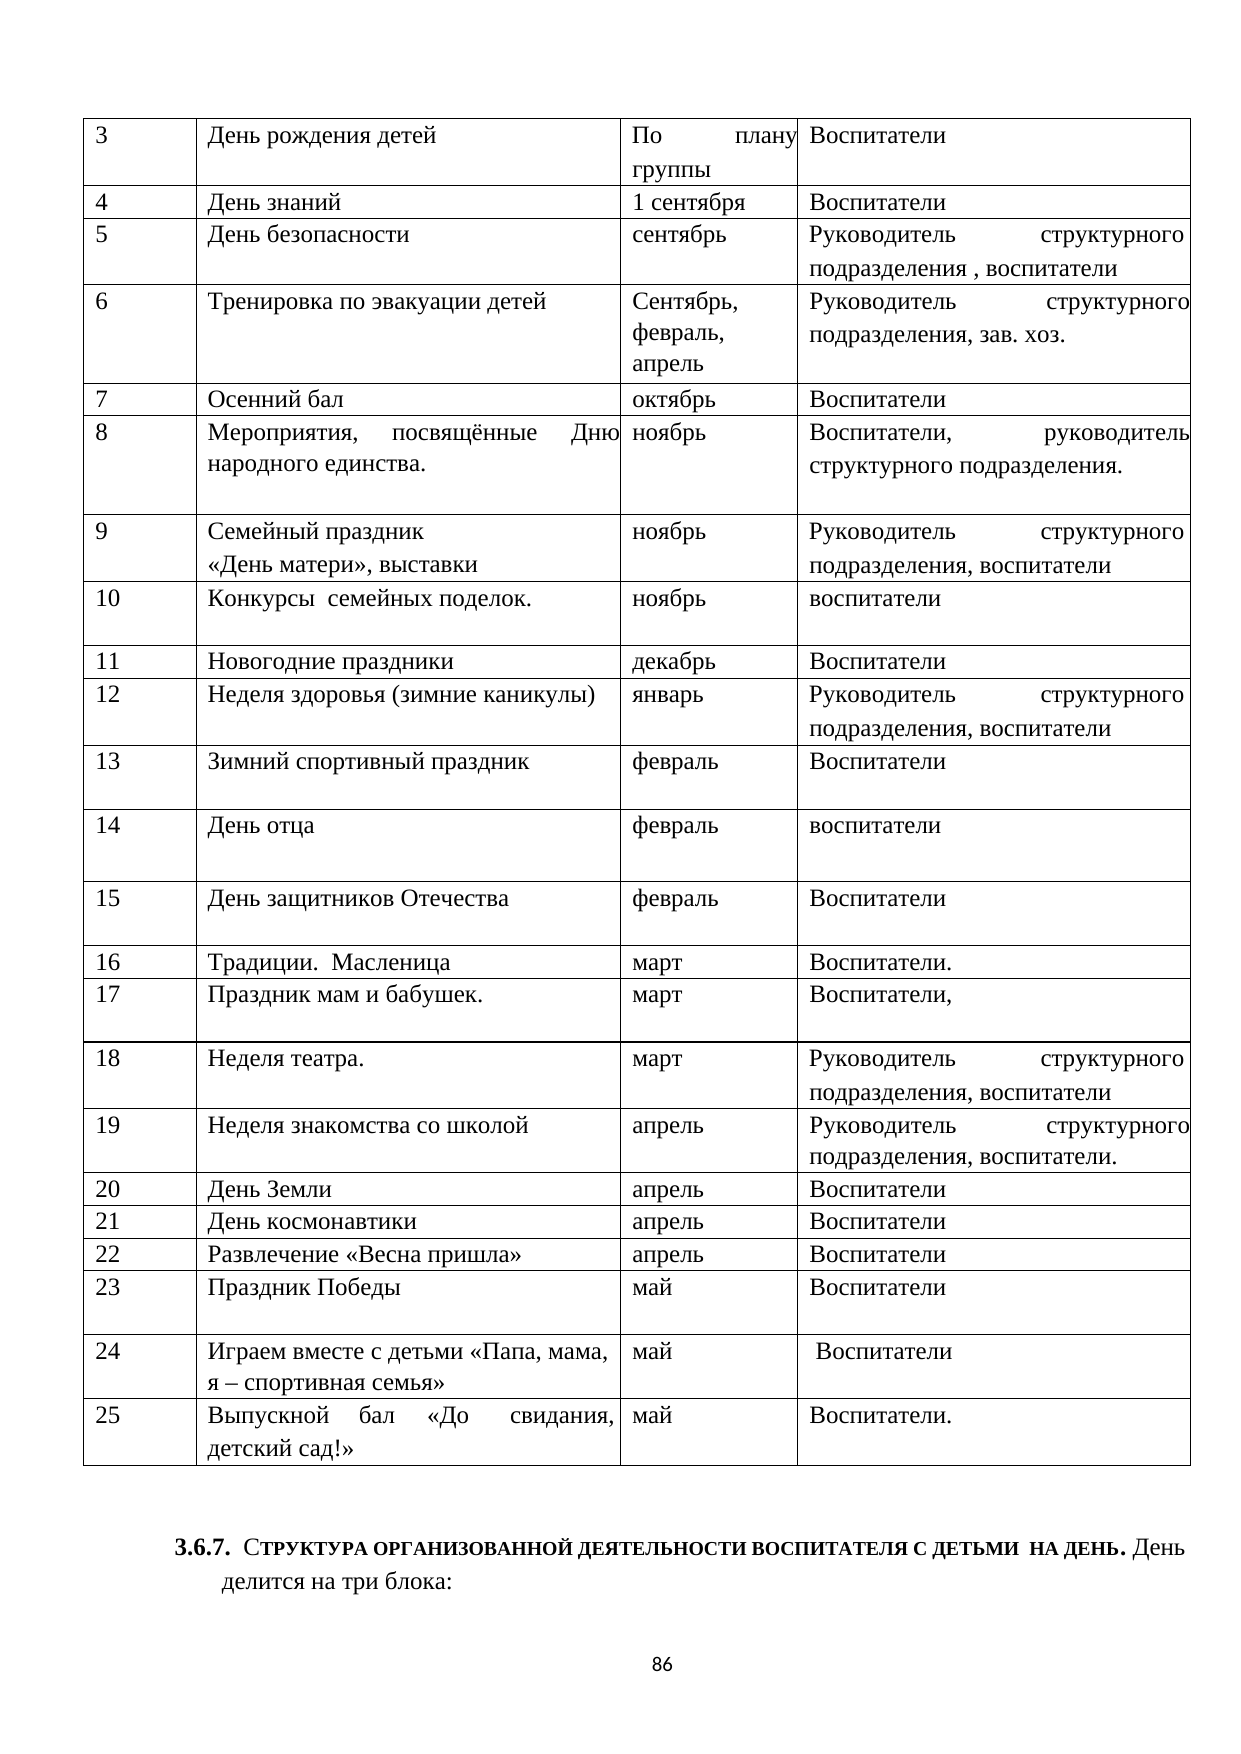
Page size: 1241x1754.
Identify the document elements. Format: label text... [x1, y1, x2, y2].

table_cell апрель [621, 1239, 797, 1270]
table_cell Воспитатели, [798, 979, 1190, 1041]
table_cell 12 [84, 679, 196, 744]
table_cell Неделя театра. [197, 1043, 620, 1108]
table_cell март [621, 1043, 797, 1108]
table_cell Тренировка по эвакуации детей [197, 285, 620, 382]
table_cell март [621, 946, 797, 978]
table_cell 25 [84, 1399, 196, 1464]
table_cell Руководитель структурного подразделения, воспитатели [798, 1043, 1190, 1108]
table_cell май [621, 1335, 797, 1398]
table_cell Воспитатели [798, 1239, 1190, 1270]
table_cell Неделя здоровья (зимние каникулы) [197, 679, 620, 744]
table_cell февраль [621, 882, 797, 945]
table_cell январь [621, 679, 797, 744]
table_cell 21 [84, 1206, 196, 1237]
table_cell 18 [84, 1043, 196, 1108]
table_cell апрель [621, 1109, 797, 1172]
table_cell 9 [84, 515, 196, 581]
table_cell Праздник мам и бабушек. [197, 979, 620, 1041]
table_cell Семейный праздник «День матери», выставки [197, 515, 620, 581]
table_cell 10 [84, 582, 196, 645]
table_cell Неделя знакомства со школой [197, 1109, 620, 1172]
table_cell 1 сентября [621, 186, 797, 218]
table_cell Осенний бал [197, 384, 620, 415]
table_cell 24 [84, 1335, 196, 1398]
table_cell февраль [621, 746, 797, 808]
table_cell Воспитатели [798, 1271, 1190, 1334]
table_cell 13 [84, 746, 196, 808]
table_cell 16 [84, 946, 196, 978]
table_cell март [621, 979, 797, 1041]
table_cell Воспитатели [798, 1206, 1190, 1237]
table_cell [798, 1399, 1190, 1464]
table_cell Воспитатели. [798, 946, 1190, 978]
table_cell 19 [84, 1109, 196, 1172]
table_cell 5 [84, 219, 196, 284]
table_cell По плану группы [621, 119, 797, 185]
table_cell Выпускной бал «До свидания, детский сад!» [197, 1399, 620, 1464]
table_cell Зимний спортивный праздник [197, 746, 620, 808]
table_cell воспитатели [798, 582, 1190, 645]
table_cell Развлечение «Весна пришла» [197, 1239, 620, 1270]
table_cell День рождения детей [197, 119, 620, 185]
table_cell 14 [84, 810, 196, 881]
table_cell День Земли [197, 1173, 620, 1205]
table_cell Руководитель структурного подразделения, воспитатели. [798, 1109, 1190, 1172]
table_cell 17 [84, 979, 196, 1041]
table_cell Воспитатели [798, 186, 1190, 218]
table_cell 3 [84, 119, 196, 185]
table_cell декабрь [621, 646, 797, 677]
table_cell ноябрь [621, 515, 797, 581]
table_cell октябрь [621, 384, 797, 415]
table_cell День безопасности [197, 219, 620, 284]
table_cell 20 [84, 1173, 196, 1205]
table_cell 15 [84, 882, 196, 945]
table_cell Воспитатели [798, 384, 1190, 415]
table_cell Воспитатели [798, 1173, 1190, 1205]
table_cell Воспитатели [798, 646, 1190, 677]
table_cell ноябрь [621, 582, 797, 645]
table_cell Играем вместе с детьми «Папа, мама, я – спортивная семья» [197, 1335, 620, 1398]
table_cell Конкурсы семейных поделок. [197, 582, 620, 645]
table_cell май [621, 1399, 797, 1464]
table_cell Мероприятия, посвящённые Дню народного единства. [197, 416, 620, 514]
table_cell февраль [621, 810, 797, 881]
table_cell апрель [621, 1173, 797, 1205]
table_cell май [621, 1271, 797, 1334]
table_cell День отца [197, 810, 620, 881]
table_cell 8 [84, 416, 196, 514]
table_cell Воспитатели [798, 746, 1190, 808]
table_cell Праздник Победы [197, 1271, 620, 1334]
table_cell 23 [84, 1271, 196, 1334]
table_cell апрель [621, 1206, 797, 1237]
table_cell Сентябрь, февраль, апрель [621, 285, 797, 382]
table_cell День защитников Отечества [197, 882, 620, 945]
table_cell 7 [84, 384, 196, 415]
table_cell 11 [84, 646, 196, 677]
table_cell Руководитель структурного подразделения, зав. хоз. [798, 285, 1190, 382]
table_cell Традиции. Масленица [197, 946, 620, 978]
table_cell 22 [84, 1239, 196, 1270]
table_cell Новогодние праздники [197, 646, 620, 677]
table_cell Воспитатели [798, 882, 1190, 945]
table_cell 4 [84, 186, 196, 218]
table_cell сентябрь [621, 219, 797, 284]
table_cell Руководитель структурного подразделения , воспитатели [798, 219, 1190, 284]
table_cell Воспитатели [798, 1335, 1190, 1398]
table_cell Воспитатели [798, 119, 1190, 185]
table_cell Руководитель структурного подразделения, воспитатели [798, 679, 1190, 744]
table_cell Руководитель структурного подразделения, воспитатели [798, 515, 1190, 581]
table_cell Воспитатели, руководитель структурного подразделения. [798, 416, 1190, 514]
table_cell 6 [84, 285, 196, 382]
table_cell День космонавтики [197, 1206, 620, 1237]
text 3.6.7. СТРУКТУРА ОРГАНИЗОВАННОЙ ДЕЯТЕЛЬНОСТИ ВОСПИТАТЕЛЯ С ДЕТЬМИ НА ДЕНЬ. День делится на три блока: [118, 1532, 1186, 1595]
table_cell ноябрь [621, 416, 797, 514]
table_cell воспитатели [798, 810, 1190, 881]
table_cell День знаний [197, 186, 620, 218]
